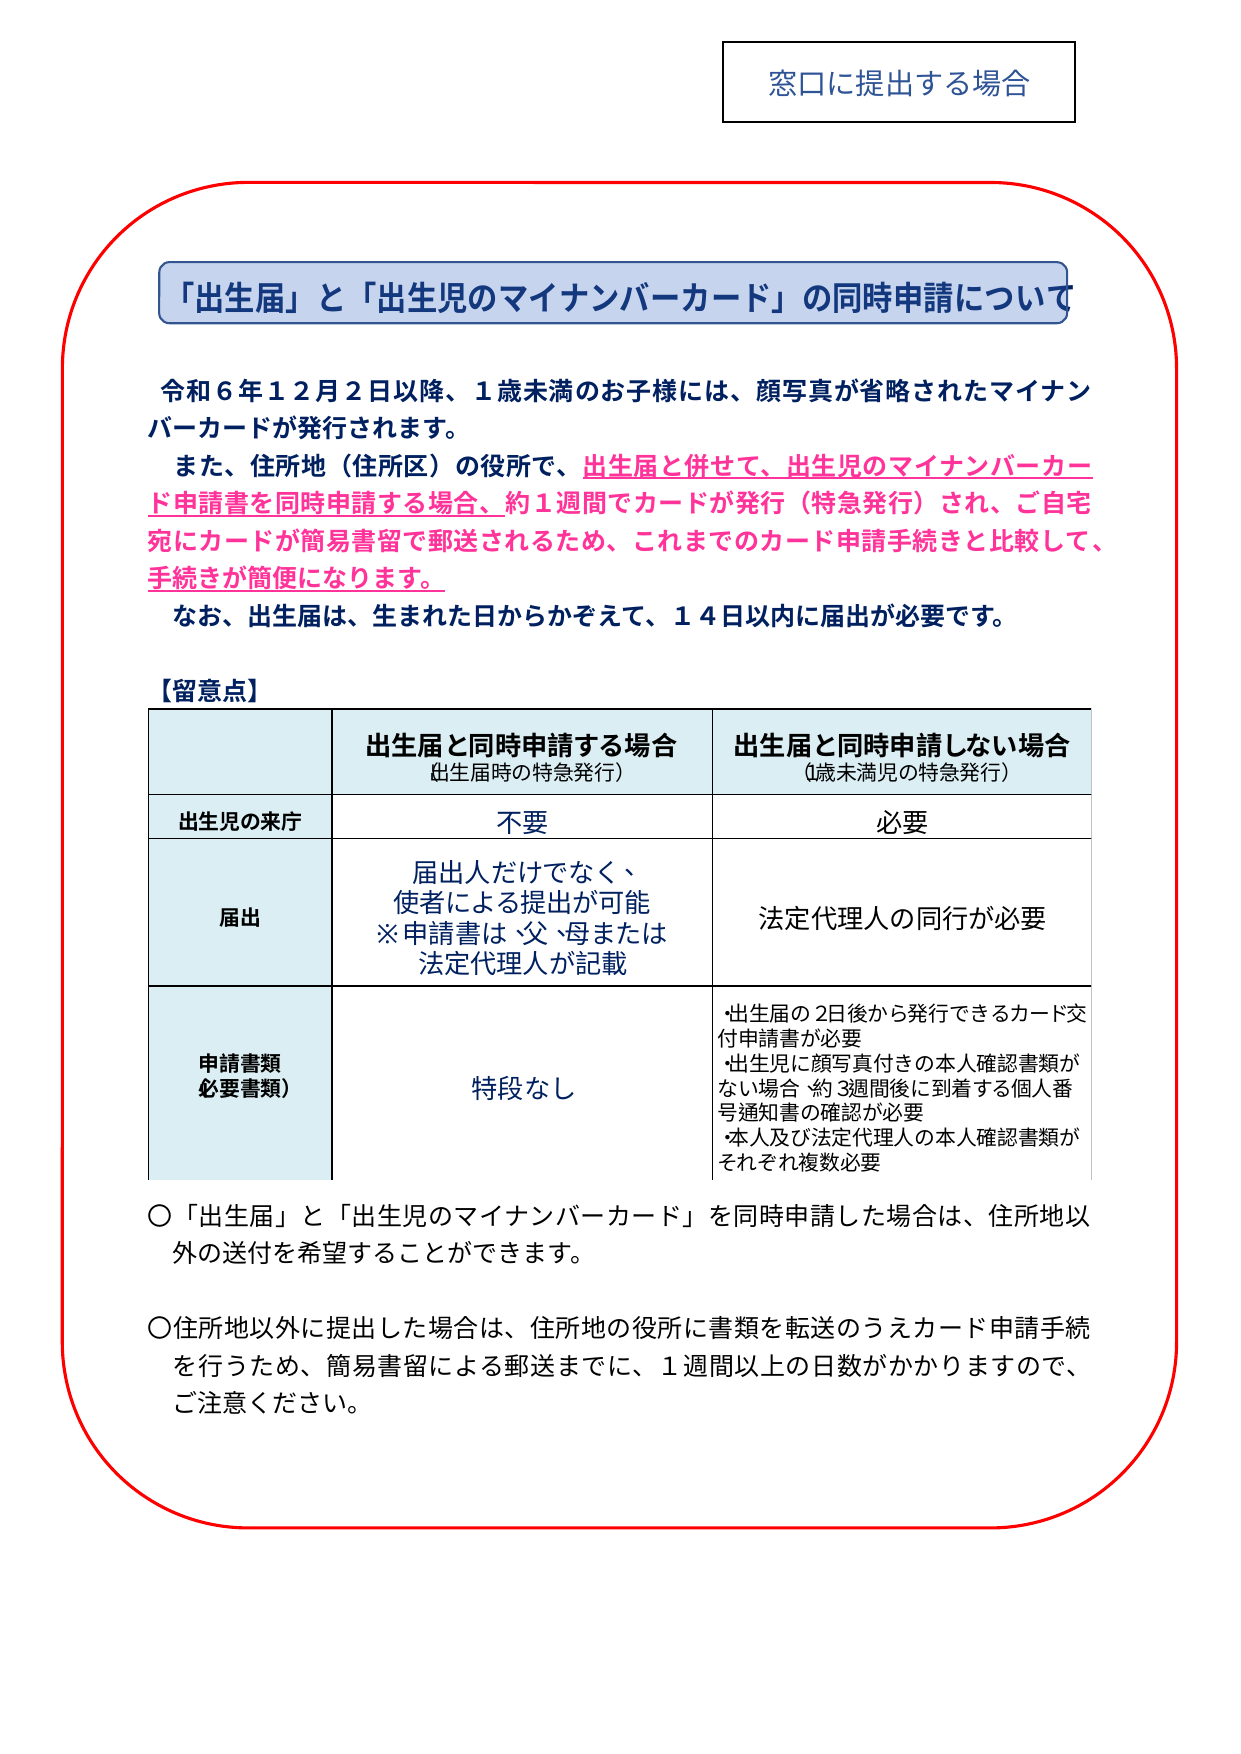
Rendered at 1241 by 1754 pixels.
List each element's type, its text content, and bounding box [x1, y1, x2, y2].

text 令和６年１２月２日以降、１歳未満のお子様には、顔写真が省略されたマイナンバーカードが発行されます。 [148, 371, 1092, 446]
text なお、出生届は、生まれた日からかぞえて、１４日以内に届出が必要です。 [148, 596, 1092, 633]
text また、住所地（住所区）の役所で、出生届と併せて、出生児のマイナンバーカード申請書を同時申請する場合、約１週間でカードが発行（特急発行）され、ご自宅宛にカードが簡易書留で郵送されるため、これまでのカード申請手続きと比較して、手続きが簡便になります。 [148, 446, 1092, 596]
text 【留意点】 [148, 671, 1092, 708]
text 「出生届」と「出生児のマイナンバーカード」の同時申請について [148, 258, 1092, 333]
text 〇住所地以外に提出した場合は、住所地の役所に書類を転送のうえカード申請手続を行うため、簡易書留による郵送までに、１週間以上の日数がかかりますので、ご注意ください。 [148, 1308, 1092, 1421]
text 〇「出生届」と「出生児のマイナンバーカード」を同時申請した場合は、住所地以外の送付を希望することができます。 [148, 1196, 1092, 1271]
